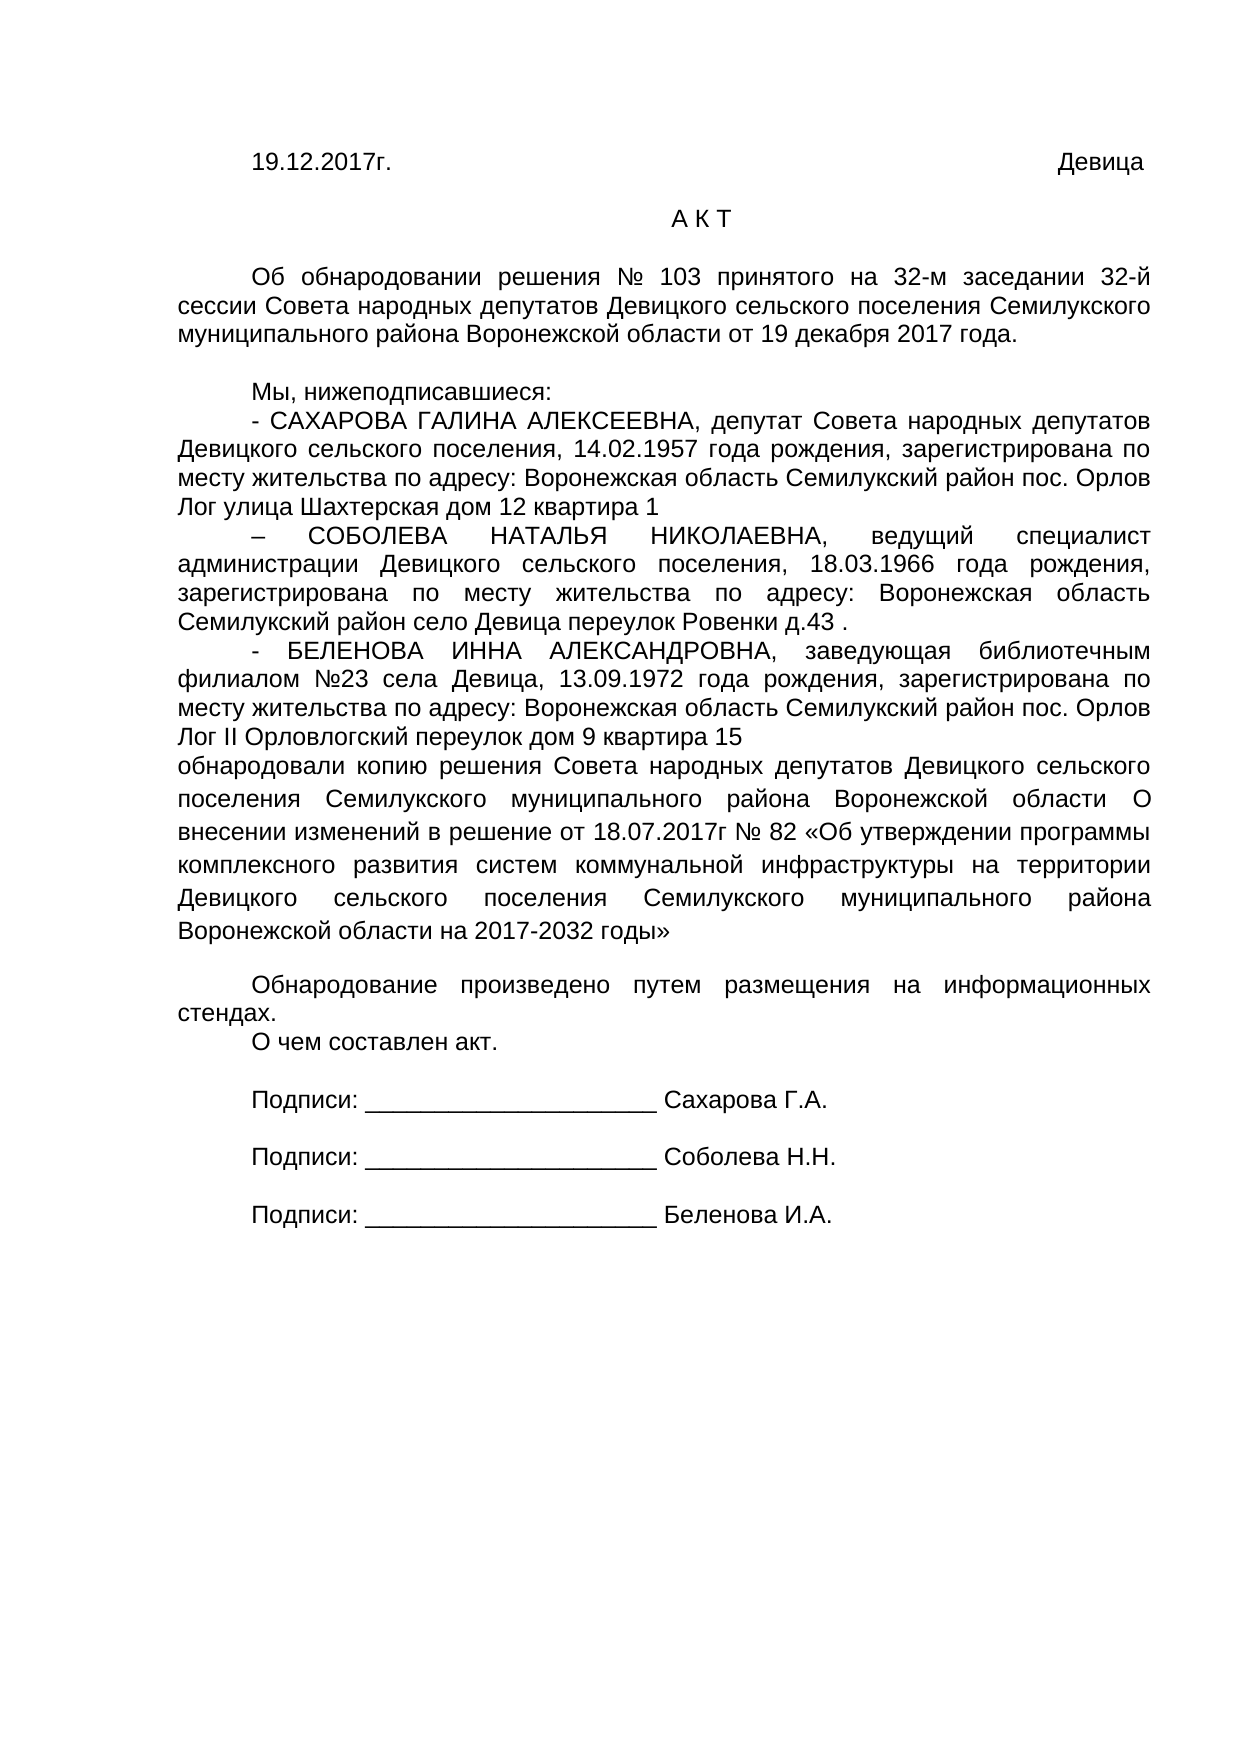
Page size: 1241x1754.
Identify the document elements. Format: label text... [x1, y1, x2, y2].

text А К Т [177, 204, 1152, 233]
text - САХАРОВА ГАЛИНА АЛЕКСЕЕВНА, депутат Совета народных депутатов Девицкого сельского поселения, 14.02.1957 года рождения, зарегистрирована по месту жительства по адресу: Воронежская область Семилукский район пос. Орлов Лог улица Шахтерская дом 12 квартира 1 [177, 406, 1152, 521]
text Подписи: _____________________ Беленова И.А. [177, 1199, 1152, 1228]
text обнародовали копию решения Совета народных депутатов Девицкого сельского поселения Семилукского муниципального района Воронежской области О внесении изменений в решение от 18.07.2017г № 82 «Об утверждении программы комплексного развития систем коммунальной инфраструктуры на территории Девицкого сельского поселения Семилукского муниципального района Воронежской области на 2017-2032 годы» [177, 751, 1152, 944]
text Мы, нижеподписавшиеся: [177, 377, 1152, 406]
text Подписи: _____________________ Соболева Н.Н. [177, 1142, 1152, 1171]
text Обнародование произведено путем размещения на информационных стендах. [177, 969, 1152, 1027]
text О чем составлен акт. [177, 1027, 1152, 1056]
text Об обнародовании решения № 103 принятого на 32-м заседании 32-й сессии Совета народных депутатов Девицкого сельского поселения Семилукского муниципального района Воронежской области от 19 декабря 2017 года. [177, 262, 1152, 348]
text 19.12.2017г. Девица [177, 147, 1152, 176]
text - БЕЛЕНОВА ИННА АЛЕКСАНДРОВНА, заведующая библиотечным филиалом №23 села Девица, 13.09.1972 года рождения, зарегистрирована по месту жительства по адресу: Воронежская область Семилукский район пос. Орлов Лог II Орловлогский переулок дом 9 квартира 15 [177, 636, 1152, 751]
text – СОБОЛЕВА НАТАЛЬЯ НИКОЛАЕВНА, ведущий специалист администрации Девицкого сельского поселения, 18.03.1966 года рождения, зарегистрирована по месту жительства по адресу: Воронежская область Семилукский район село Девица переулок Ровенки д.43 . [177, 521, 1152, 636]
text Подписи: _____________________ Сахарова Г.А. [177, 1084, 1152, 1113]
